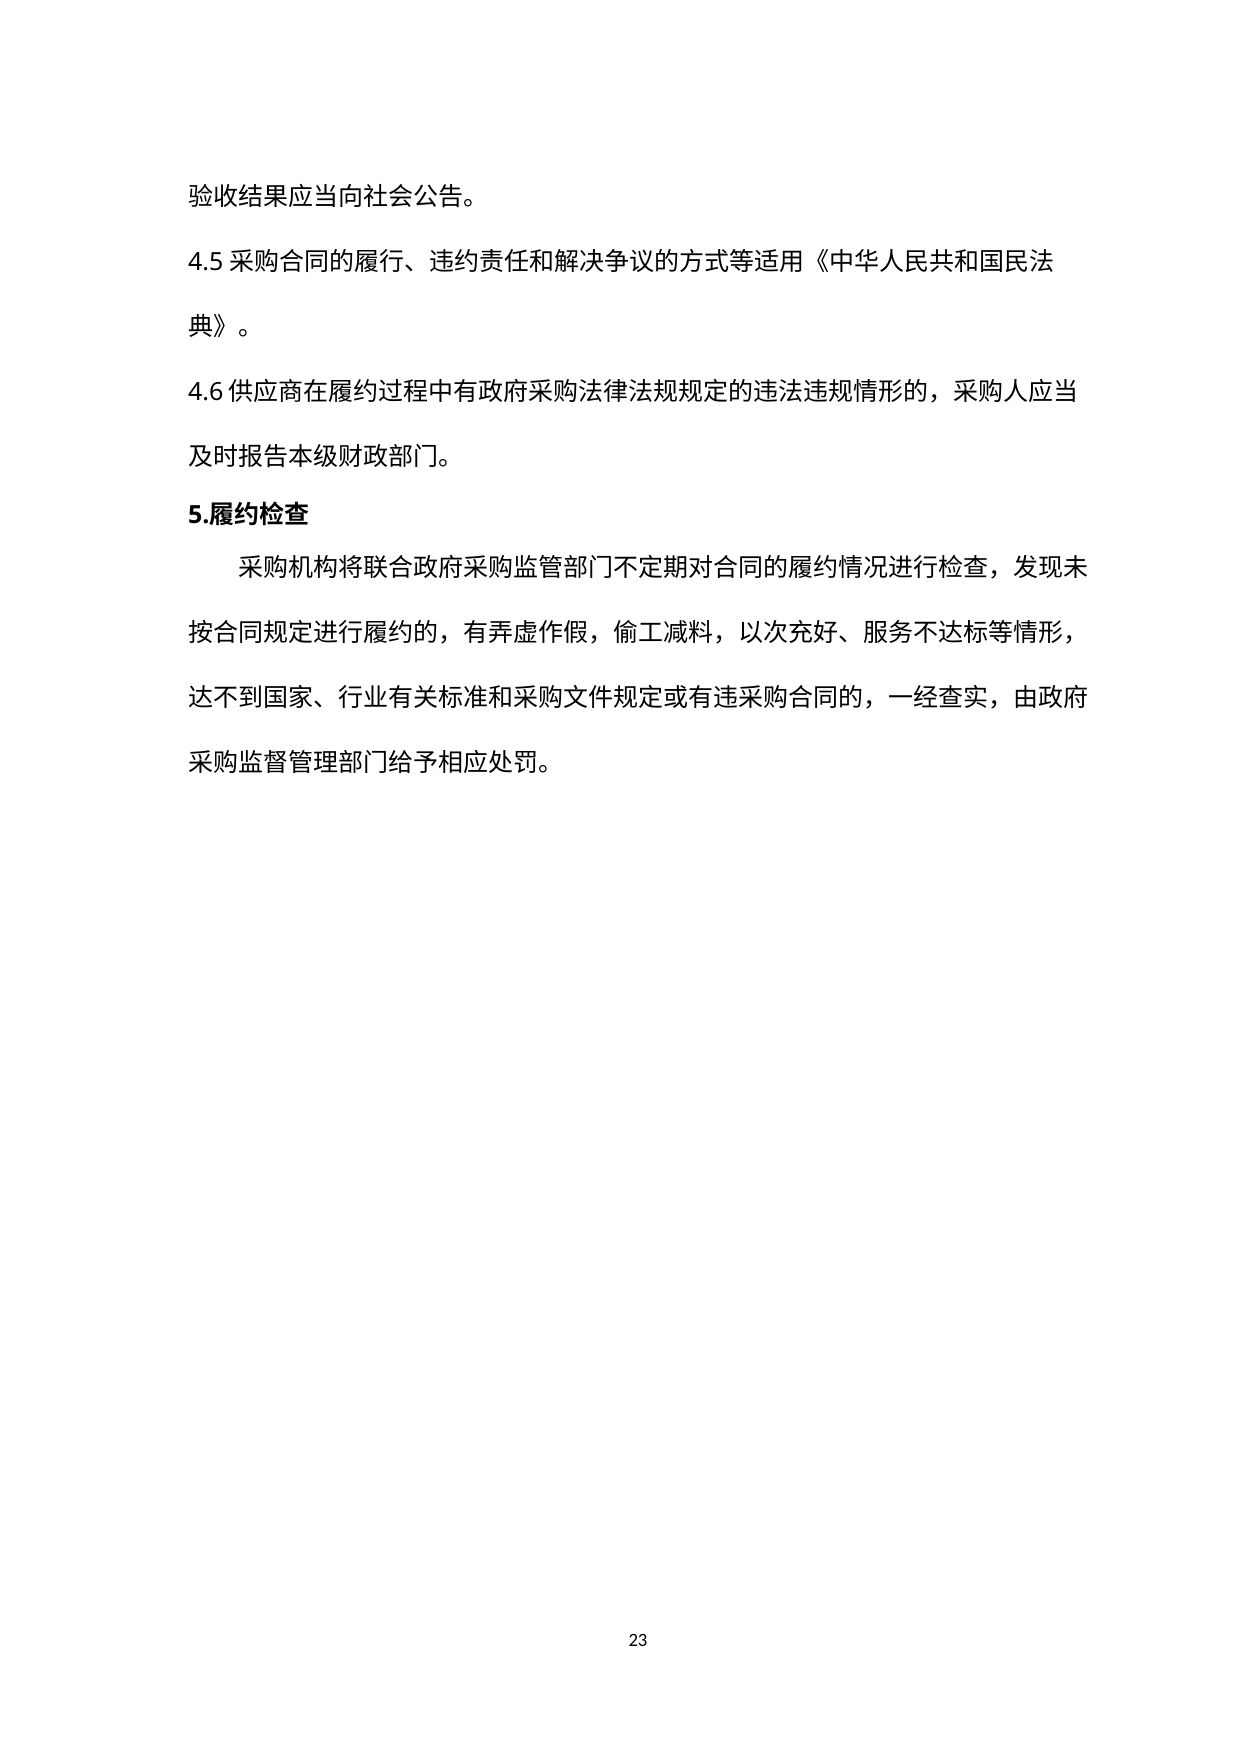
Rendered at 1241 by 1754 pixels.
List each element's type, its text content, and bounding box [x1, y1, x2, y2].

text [188, 162, 1088, 227]
text 5.履约检查 [188, 487, 1088, 533]
text 4.6供应商在履约过程中有政府采购法律法规规定的违法违规情形的，采购人应当及时报告本级财政部门。 [188, 357, 1088, 487]
text 4.5 采购合同的履行、违约责任和解决争议的方式等适用《中华人民共和国民法典》。 [188, 227, 1088, 357]
text 采购机构将联合政府采购监管部门不定期对合同的履约情况进行检查，发现未按合同规定进行履约的，有弄虚作假，偷工减料，以次充好、服务不达标等情形，达不到国家、行业有关标准和采购文件规定或有违采购合同的，一经查实，由政府采购监督管理部门给予相应处罚。 [188, 533, 1088, 793]
